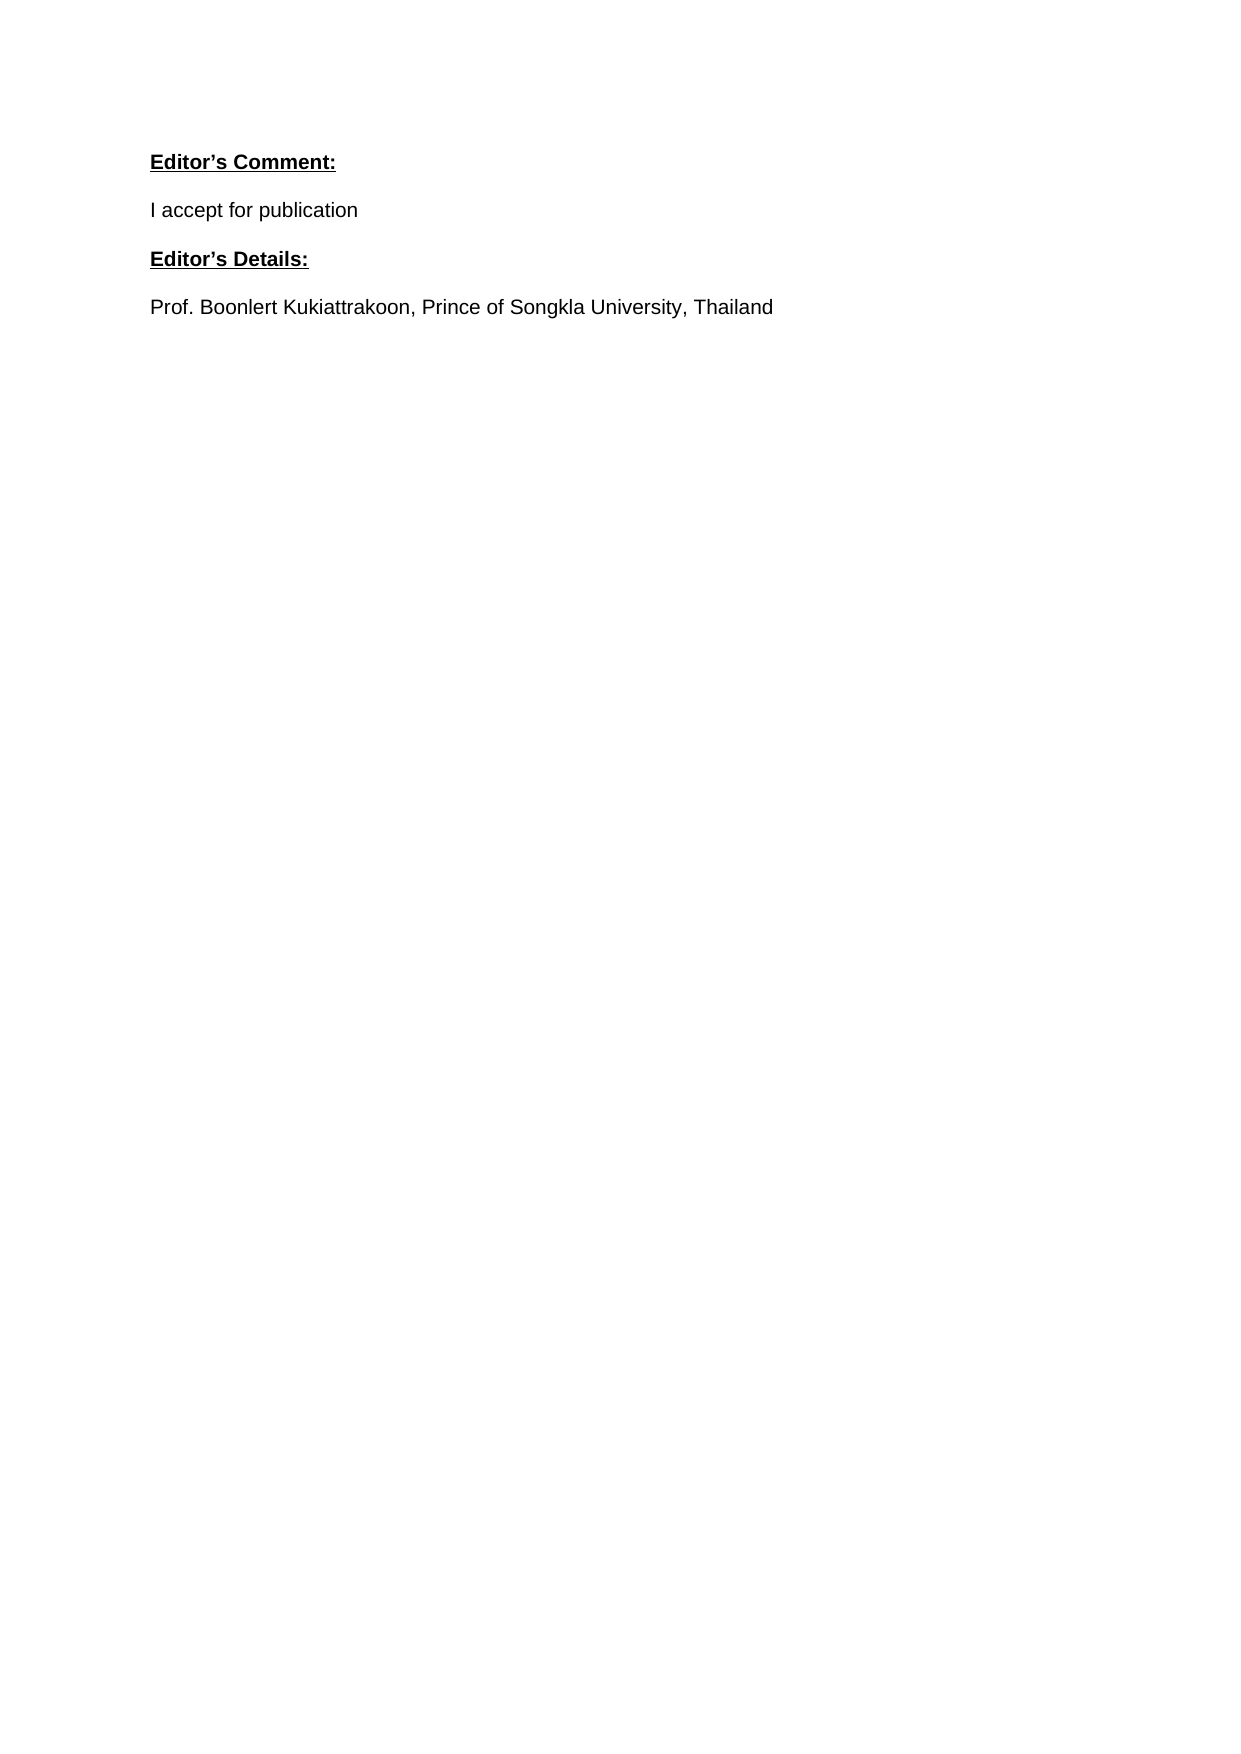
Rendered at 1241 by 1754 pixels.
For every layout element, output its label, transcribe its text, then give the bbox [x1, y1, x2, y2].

text Editor’s Details: [150, 247, 1090, 271]
text I accept for publication [150, 198, 1090, 222]
text Editor’s Comment: [150, 150, 1090, 174]
text Prof. Boonlert Kukiattrakoon, Prince of Songkla University, Thailand [150, 295, 1090, 319]
